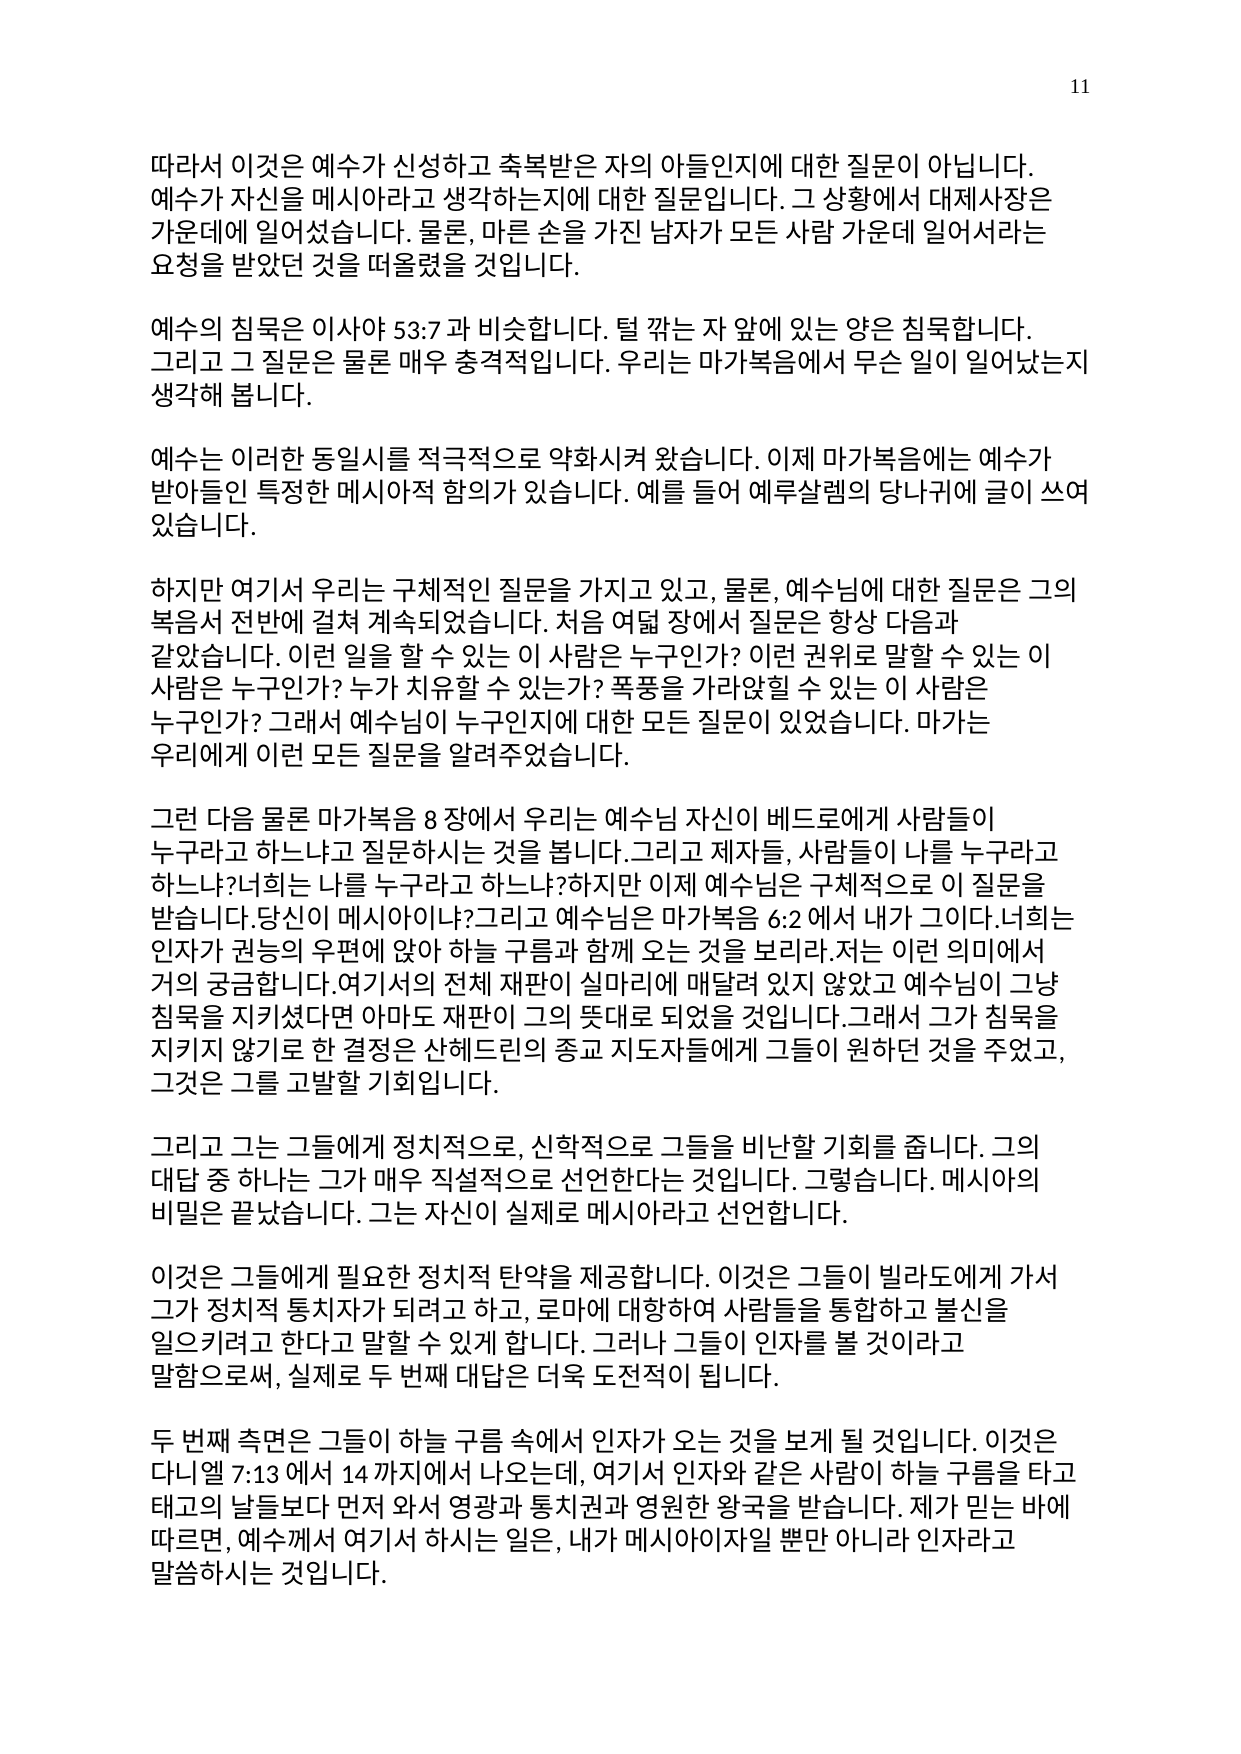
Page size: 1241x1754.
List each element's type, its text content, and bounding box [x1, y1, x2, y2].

text 따라서 이것은 예수가 신성하고 축복받은 자의 아들인지에 대한 질문이 아닙니다. 예수가 자신을 메시아라고 생각하는지에 대한 질문입니다. 그 상황에서 대제사장은 가운데에 일어섰습니다. 물론, 마른 손을 가진 남자가 모든 사람 가운데 일어서라는 요청을 받았던 것을 떠올렸을 것입니다. [150, 150, 1090, 282]
text 예수의 침묵은 이사야 53:7과 비슷합니다. 털 깎는 자 앞에 있는 양은 침묵합니다. 그리고 그 질문은 물론 매우 충격적입니다. 우리는 마가복음에서 무슨 일이 일어났는지 생각해 봅니다. [150, 313, 1090, 412]
text 이것은 그들에게 필요한 정치적 탄약을 제공합니다. 이것은 그들이 빌라도에게 가서 그가 정치적 통치자가 되려고 하고, 로마에 대항하여 사람들을 통합하고 불신을 일으키려고 한다고 말할 수 있게 합니다. 그러나 그들이 인자를 볼 것이라고 말함으로써, 실제로 두 번째 대답은 더욱 도전적이 됩니다. [150, 1261, 1090, 1393]
text 두 번째 측면은 그들이 하늘 구름 속에서 인자가 오는 것을 보게 될 것입니다. 이것은 다니엘 7:13에서 14까지에서 나오는데, 여기서 인자와 같은 사람이 하늘 구름을 타고 태고의 날들보다 먼저 와서 영광과 통치권과 영원한 왕국을 받습니다. 제가 믿는 바에 따르면, 예수께서 여기서 하시는 일은, 내가 메시아이자일 뿐만 아니라 인자라고 말씀하시는 것입니다. [150, 1425, 1090, 1590]
text 하지만 여기서 우리는 구체적인 질문을 가지고 있고, 물론, 예수님에 대한 질문은 그의 복음서 전반에 걸쳐 계속되었습니다. 처음 여덟 장에서 질문은 항상 다음과 같았습니다. 이런 일을 할 수 있는 이 사람은 누구인가? 이런 권위로 말할 수 있는 이 사람은 누구인가? 누가 치유할 수 있는가? 폭풍을 가라앉힐 수 있는 이 사람은 누구인가? 그래서 예수님이 누구인지에 대한 모든 질문이 있었습니다. 마가는 우리에게 이런 모든 질문을 알려주었습니다. [150, 574, 1090, 772]
text 예수는 이러한 동일시를 적극적으로 약화시켜 왔습니다. 이제 마가복음에는 예수가 받아들인 특정한 메시아적 함의가 있습니다. 예를 들어 예루살렘의 당나귀에 글이 쓰여 있습니다. [150, 443, 1090, 542]
text 그리고 그는 그들에게 정치적으로, 신학적으로 그들을 비난할 기회를 줍니다. 그의 대답 중 하나는 그가 매우 직설적으로 선언한다는 것입니다. 그렇습니다. 메시아의 비밀은 끝났습니다. 그는 자신이 실제로 메시아라고 선언합니다. [150, 1131, 1090, 1230]
text 그런 다음 물론 마가복음 8장에서 우리는 예수님 자신이 베드로에게 사람들이 누구라고 하느냐고 질문하시는 것을 봅니다.그리고 제자들, 사람들이 나를 누구라고 하느냐?너희는 나를 누구라고 하느냐?하지만 이제 예수님은 구체적으로 이 질문을 받습니다.당신이 메시아이냐?그리고 예수님은 마가복음 6:2에서 내가 그이다.너희는 인자가 권능의 우편에 앉아 하늘 구름과 함께 오는 것을 보리라.저는 이런 의미에서 거의 궁금합니다.여기서의 전체 재판이 실마리에 매달려 있지 않았고 예수님이 그냥 침묵을 지키셨다면 아마도 재판이 그의 뜻대로 되었을 것입니다.그래서 그가 침묵을 지키지 않기로 한 결정은 산헤드린의 종교 지도자들에게 그들이 원하던 것을 주었고, 그것은 그를 고발할 기회입니다. [150, 803, 1090, 1100]
